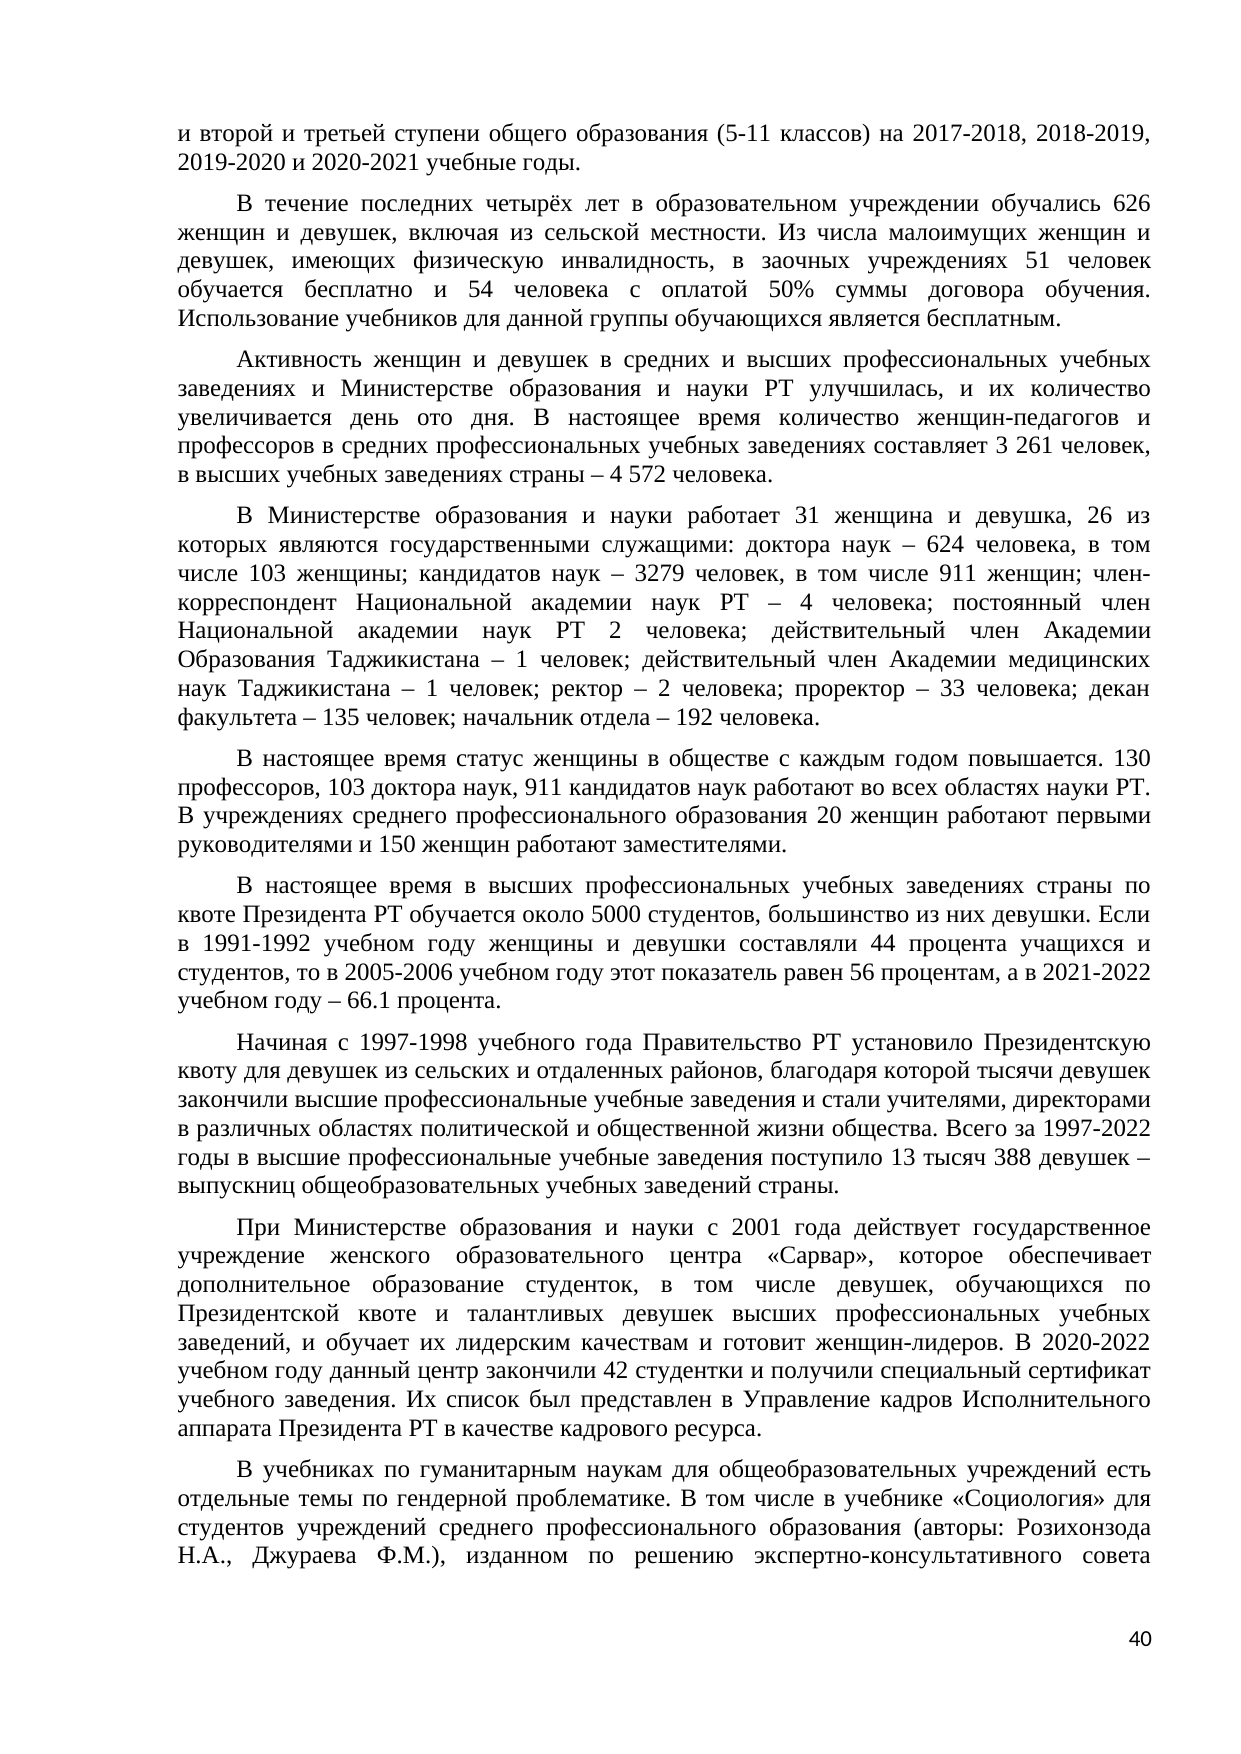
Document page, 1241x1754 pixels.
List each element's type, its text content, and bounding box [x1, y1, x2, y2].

text В настоящее время статус женщины в обществе с каждым годом повышается. 130 профессоров, 103 доктора наук, 911 кандидатов наук работают во всех областях науки РТ. В учреждениях среднего профессионального образования 20 женщин работают первыми руководителями и 150 женщин работают заместителями. [177, 743, 1152, 858]
text В течение последних четырёх лет в образовательном учреждении обучались 626 женщин и девушек, включая из сельской местности. Из числа малоимущих женщин и девушек, имеющих физическую инвалидность, в заочных учреждениях 51 человек обучается бесплатно и 54 человека с оплатой 50% суммы договора обучения. Использование учебников для данной группы обучающихся является бесплатным. [177, 188, 1152, 332]
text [177, 1454, 1152, 1569]
text Активность женщин и девушек в средних и высших профессиональных учебных заведениях и Министерстве образования и науки РТ улучшилась, и их количество увеличивается день ото дня. В настоящее время количество женщин-педагогов и профессоров в средних профессиональных учебных заведениях составляет 3 261 человек, в высших учебных заведениях страны – 4 572 человека. [177, 344, 1152, 488]
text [177, 118, 1152, 176]
text При Министерстве образования и науки с 2001 года действует государственное учреждение женского образовательного центра «Сарвар», которое обеспечивает дополнительное образование студенток, в том числе девушек, обучающихся по Президентской квоте и талантливых девушек высших профессиональных учебных заведений, и обучает их лидерским качествам и готовит женщин-лидеров. В 2020-2022 учебном году данный центр закончили 42 студентки и получили специальный сертификат учебного заведения. Их список был представлен в Управление кадров Исполнительного аппарата Президента РТ в качестве кадрового ресурса. [177, 1212, 1152, 1442]
text Начиная с 1997-1998 учебного года Правительство РТ установило Президентскую квоту для девушек из сельских и отдаленных районов, благодаря которой тысячи девушек закончили высшие профессиональные учебные заведения и стали учителями, директорами в различных областях политической и общественной жизни общества. Всего за 1997-2022 годы в высшие профессиональные учебные заведения поступило 13 тысяч 388 девушек – выпускниц общеобразовательных учебных заведений страны. [177, 1027, 1152, 1199]
text В настоящее время в высших профессиональных учебных заведениях страны по квоте Президента РТ обучается около 5000 студентов, большинство из них девушки. Если в 1991-1992 учебном году женщины и девушки составляли 44 процента учащихся и студентов, то в 2005-2006 учебном году этот показатель равен 56 процентам, а в 2021-2022 учебном году – 66.1 процента. [177, 871, 1152, 1014]
text В Министерстве образования и науки работает 31 женщина и девушка, 26 из которых являются государственными служащими: доктора наук – 624 человека, в том числе 103 женщины; кандидатов наук – 3279 человек, в том числе 911 женщин; член-корреспондент Национальной академии наук РТ – 4 человека; постоянный член Национальной академии наук РТ 2 человека; действительный член Академии Образования Таджикистана – 1 человек; действительный член Академии медицинских наук Таджикистана – 1 человек; ректор – 2 человека; проректор – 33 человека; декан факультета – 135 человек; начальник отдела – 192 человека. [177, 501, 1152, 731]
